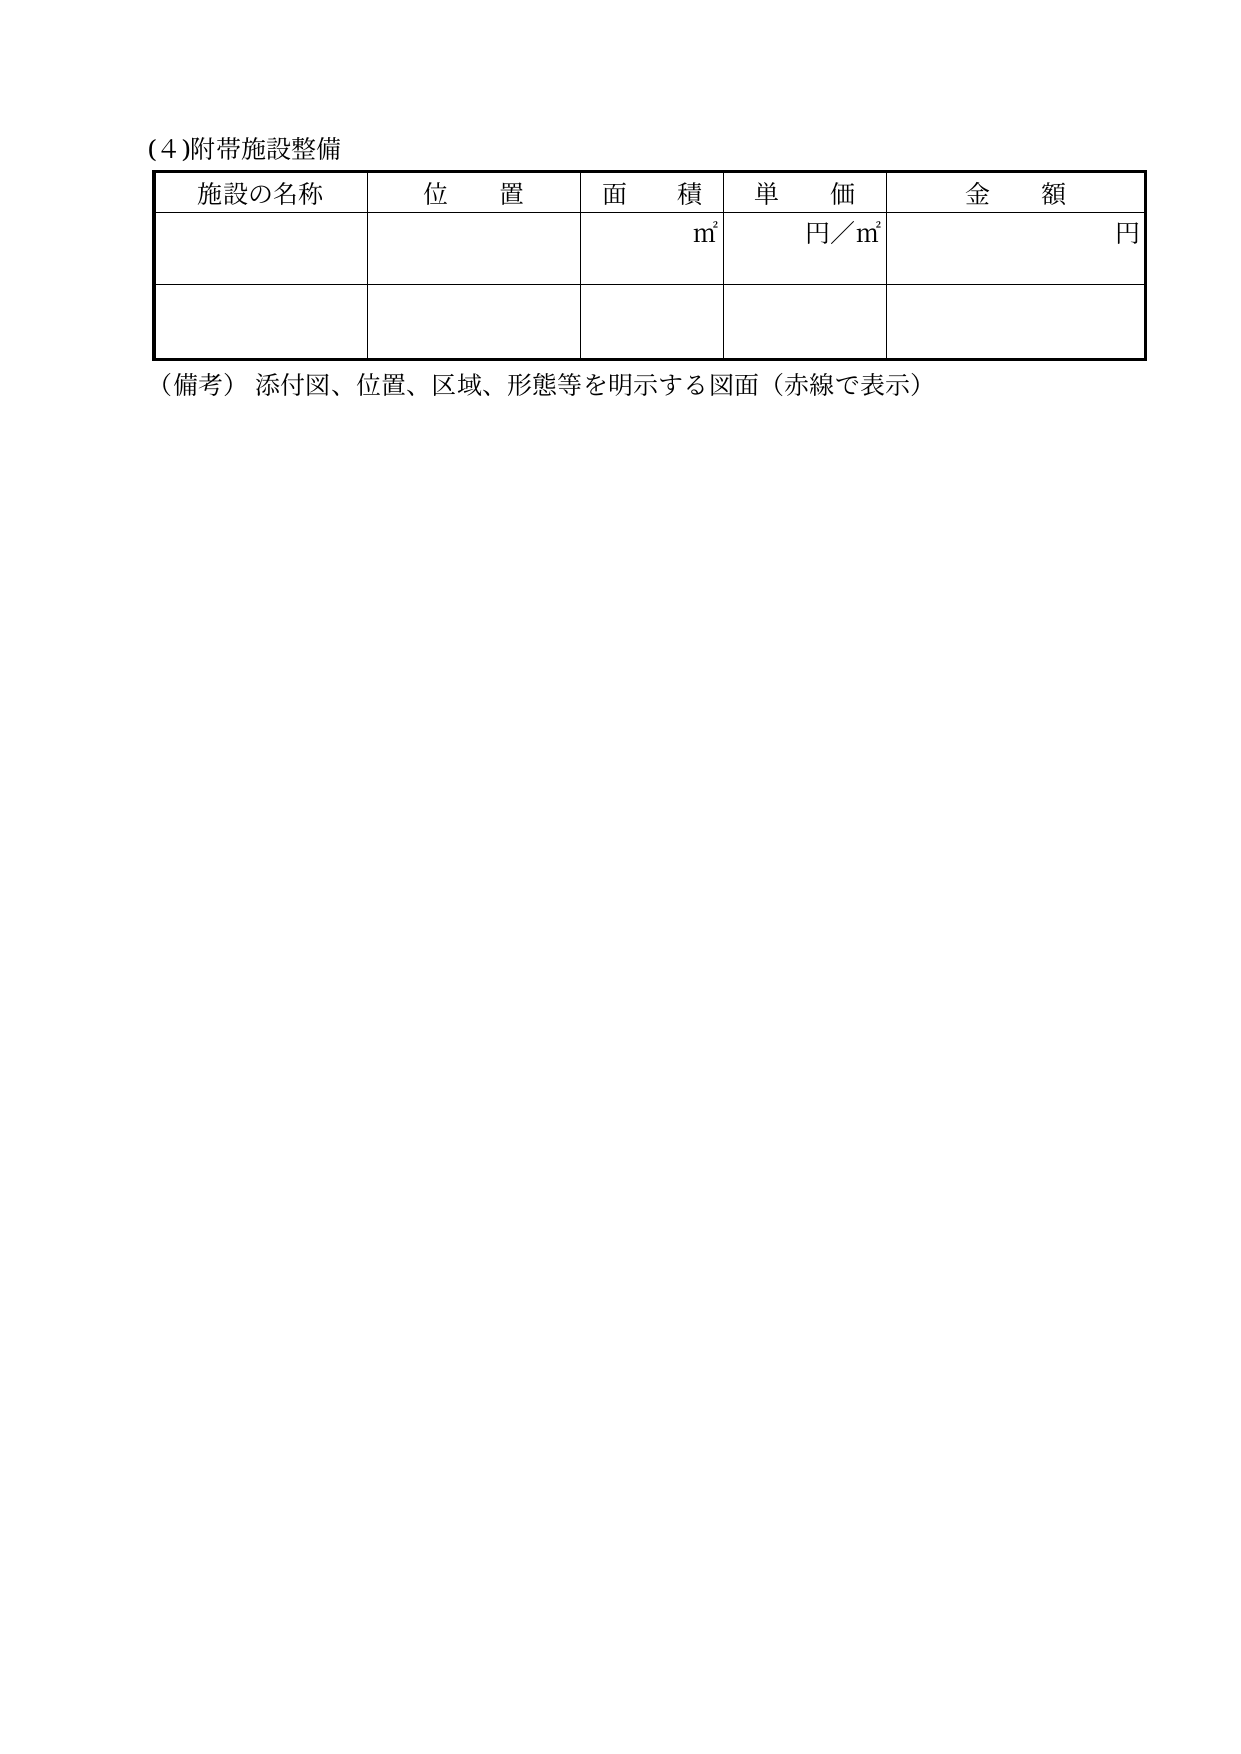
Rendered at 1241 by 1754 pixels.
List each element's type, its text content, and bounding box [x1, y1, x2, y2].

table_header 金 額 [887, 173, 1144, 212]
text （備考） 添付図、位置、区域、形態等を明示する図面（赤線で表示） [148, 365, 1152, 401]
table_cell [887, 285, 1144, 358]
table_cell [581, 285, 723, 358]
table_header 単 価 [724, 173, 886, 212]
table_cell 円 [887, 213, 1144, 284]
table_header 施設の名称 [156, 173, 367, 212]
text (４)附帯施設整備 [148, 130, 1152, 166]
table_header 面 積 [581, 173, 723, 212]
table_cell ㎡ [581, 213, 723, 284]
table_cell [724, 285, 886, 358]
table_header 位 置 [368, 173, 580, 212]
table_cell [156, 213, 367, 284]
table_cell [368, 285, 580, 358]
table_cell 円／㎡ [724, 213, 886, 284]
table_cell [368, 213, 580, 284]
table_cell [156, 285, 367, 358]
